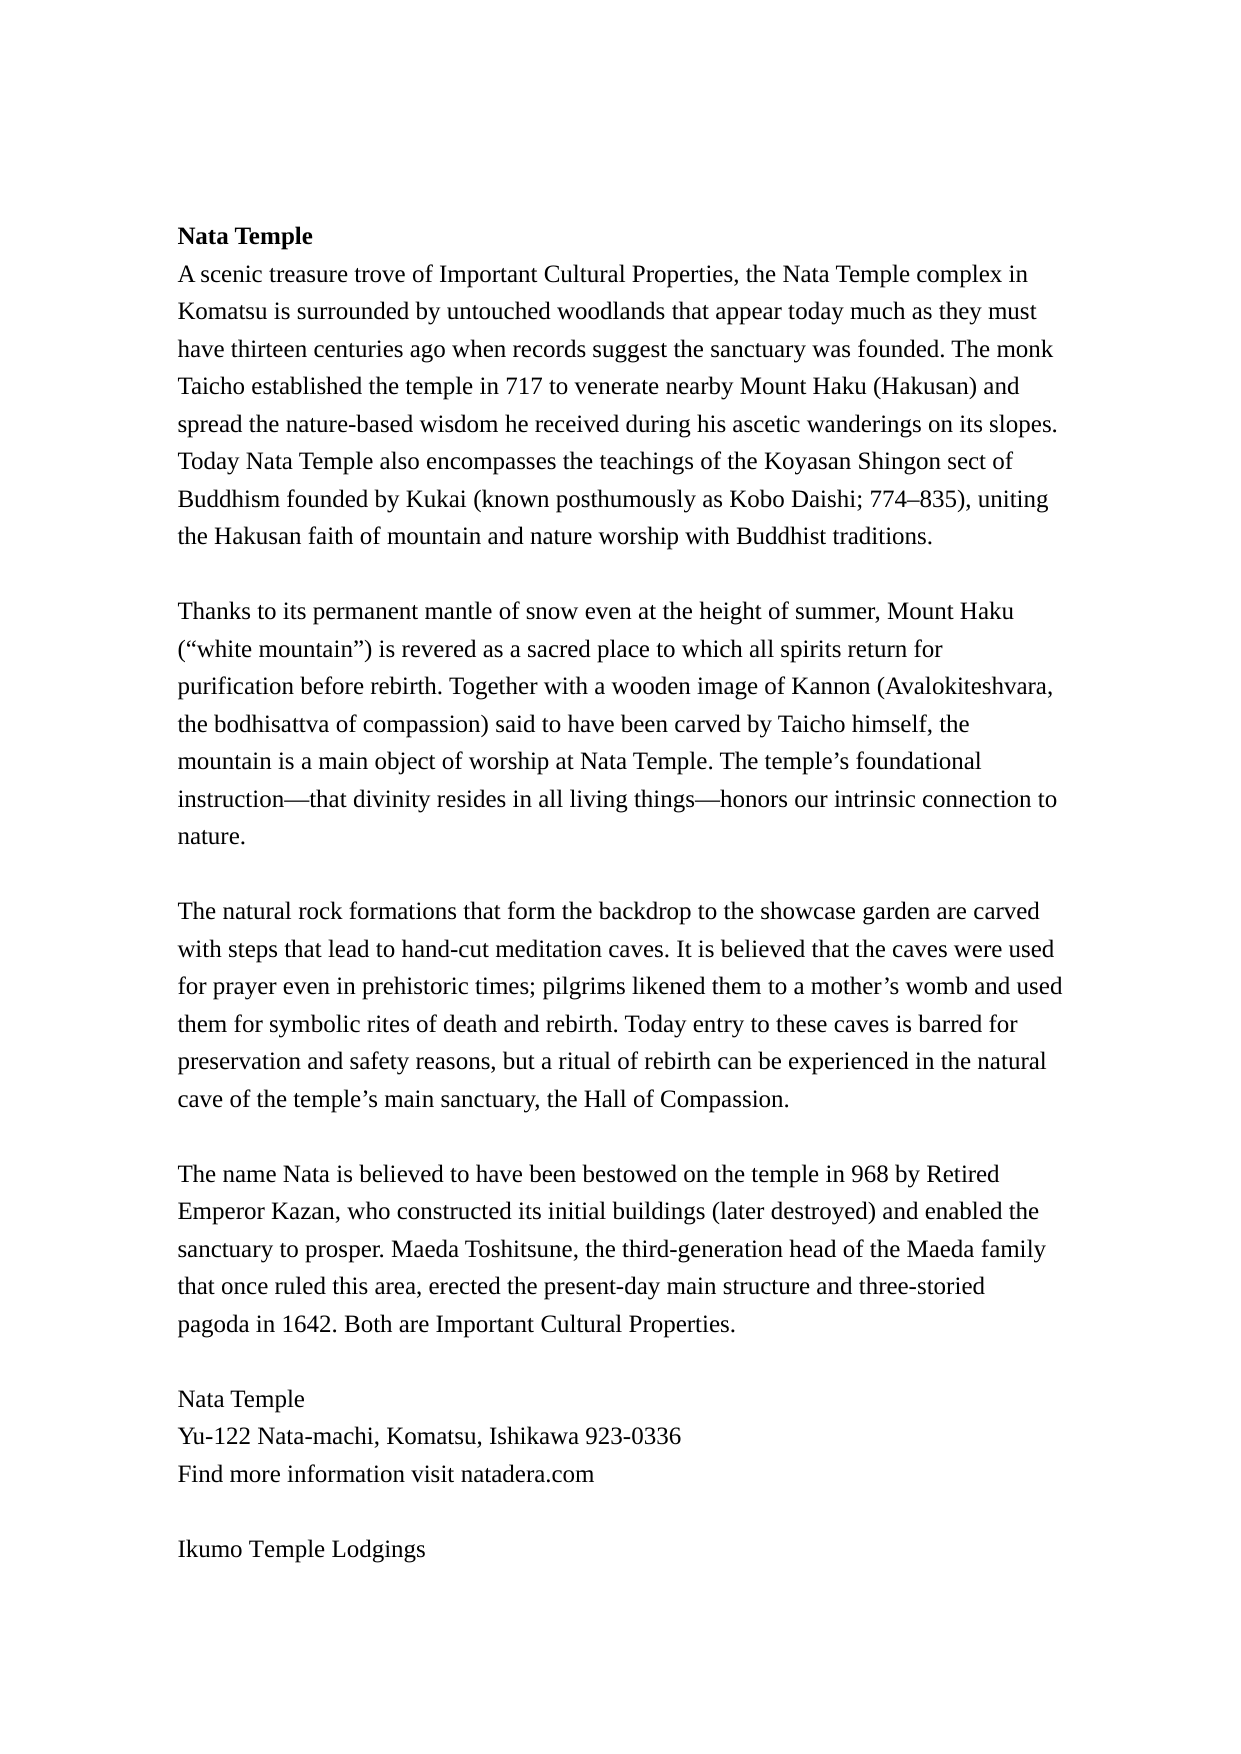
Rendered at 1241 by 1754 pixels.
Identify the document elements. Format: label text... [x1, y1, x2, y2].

text Nata Temple [177, 1379, 1063, 1417]
text The natural rock formations that form the backdrop to the showcase garden are carved with steps that lead to hand-cut meditation caves. It is believed that the caves were used for prayer even in prehistoric times; pilgrims likened them to a mother’s womb and used them for symbolic rites of death and rebirth. Today entry to these caves is barred for preservation and safety reasons, but a ritual of rebirth can be experienced in the natural cave of the temple’s main sanctuary, the Hall of Compassion. [177, 892, 1063, 1117]
text Yu-122 Nata-machi, Komatsu, Ishikawa 923-0336 [177, 1417, 1063, 1454]
text Thanks to its permanent mantle of snow even at the height of summer, Mount Haku (“white mountain”) is revered as a sacred place to which all spirits return for purification before rebirth. Together with a wooden image of Kannon (Avalokiteshvara, the bodhisattva of compassion) said to have been carved by Taicho himself, the mountain is a main object of worship at Nata Temple. The temple’s foundational instruction—that divinity resides in all living things—honors our intrinsic connection to nature. [177, 592, 1063, 854]
text A scenic treasure trove of Important Cultural Properties, the Nata Temple complex in Komatsu is surrounded by untouched woodlands that appear today much as they must have thirteen centuries ago when records suggest the sanctuary was founded. The monk Taicho established the temple in 717 to venerate nearby Mount Haku (Hakusan) and spread the nature-based wisdom he received during his ascetic wanderings on its slopes. Today Nata Temple also encompasses the teachings of the Koyasan Shingon sect of Buddhism founded by Kukai (known posthumously as Kobo Daishi; 774–835), uniting the Hakusan faith of mountain and nature worship with Buddhist traditions. [177, 254, 1063, 554]
text The name Nata is believed to have been bestowed on the temple in 968 by Retired Emperor Kazan, who constructed its initial buildings (later destroyed) and enabled the sanctuary to prosper. Maeda Toshitsune, the third-generation head of the Maeda family that once ruled this area, erected the present-day main structure and three-storied pagoda in 1642. Both are Important Cultural Properties. [177, 1154, 1063, 1342]
text Ikumo Temple Lodgings [177, 1529, 1063, 1567]
text Find more information visit natadera.com [177, 1454, 1063, 1492]
text Nata Temple [177, 217, 1063, 254]
